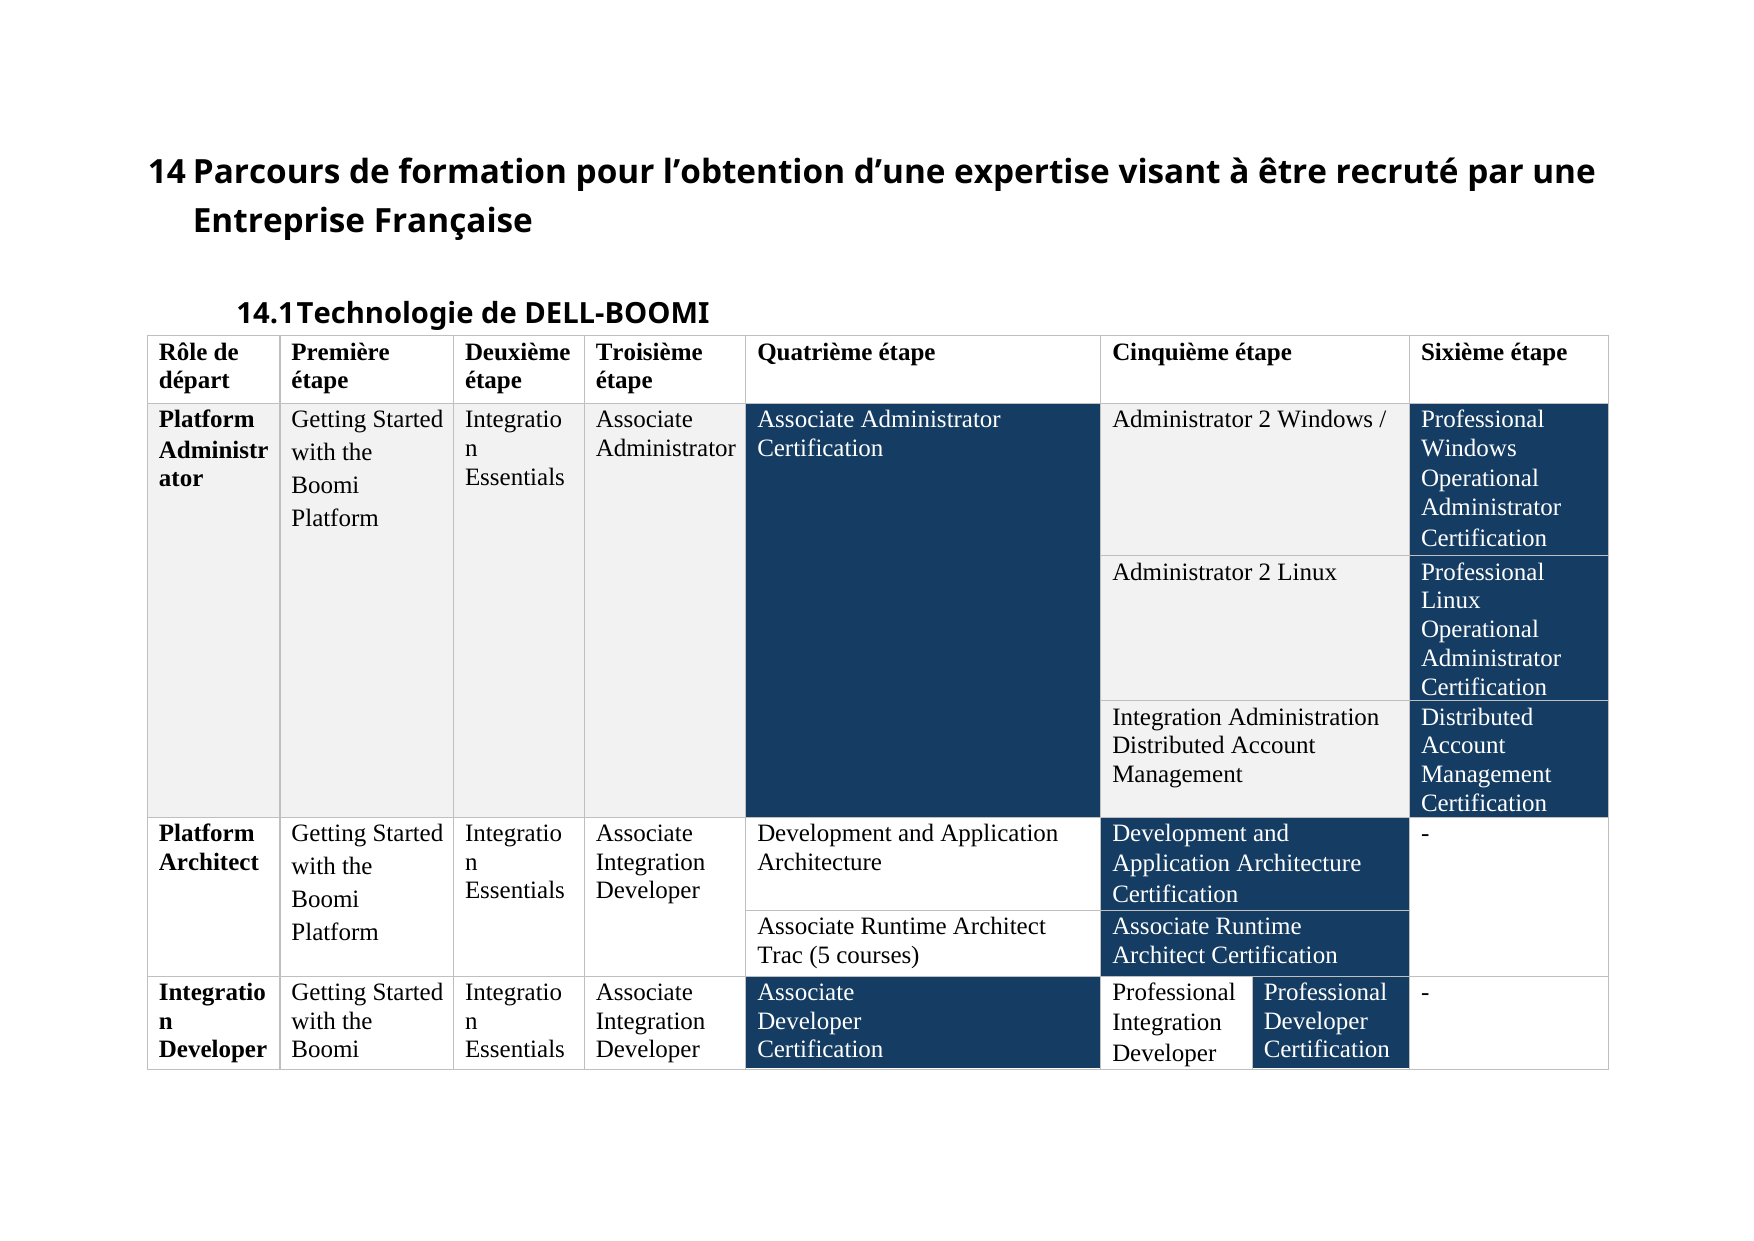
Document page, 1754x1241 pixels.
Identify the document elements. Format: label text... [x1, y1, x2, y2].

table_cell Distributed Account Management Certification [1410, 701, 1608, 817]
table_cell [281, 977, 453, 1068]
table_header Troisième étape [585, 336, 745, 403]
subtitle Technologie de DELL-BOOMI [236, 292, 1606, 332]
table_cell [1101, 977, 1252, 1068]
table_cell Getting Started with the Boomi Platform [281, 404, 453, 817]
table_cell - [1410, 818, 1608, 976]
table_cell Associate Administrator [585, 404, 745, 817]
table_cell Associate Integration Developer [585, 818, 745, 976]
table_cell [585, 977, 745, 1068]
table_cell Professional Linux Operational Administrator Certification [1410, 556, 1608, 700]
table_cell Administrator 2 Linux [1101, 556, 1409, 700]
table_header Quatrième étape [746, 336, 1100, 403]
subtitle Parcours de formation pour l’obtention d’une expertise visant à être recruté par une Entreprise Française [148, 148, 1606, 242]
table_cell Integration Essentials [454, 404, 584, 817]
table_cell Associate Runtime Architect Certification [1101, 911, 1409, 976]
table_header Cinquième étape [1101, 336, 1409, 403]
table_cell Administrator 2 Windows / [1101, 404, 1409, 555]
table_header Rôle de départ [148, 336, 279, 403]
table_cell Platform Architect [148, 818, 279, 976]
table_header Sixième étape [1410, 336, 1608, 403]
table_header Deuxième étape [454, 336, 584, 403]
table_cell Professional Windows Operational Administrator Certification [1410, 404, 1608, 555]
table_cell Development and Application Architecture Certification [1101, 818, 1409, 910]
table_cell Integration Essentials [454, 818, 584, 976]
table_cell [1253, 977, 1409, 1068]
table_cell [148, 977, 279, 1068]
table_cell Getting Started with the Boomi Platform [281, 818, 453, 976]
table_cell Associate Administrator Certification [746, 404, 1100, 817]
table_cell Integration Administration Distributed Account Management [1101, 701, 1409, 817]
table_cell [746, 977, 1100, 1068]
table_cell Associate Runtime Architect Trac (5 courses) [746, 911, 1100, 976]
table_cell Platform Administrator [148, 404, 279, 817]
table_cell - [1410, 977, 1608, 1068]
table_header Première étape [281, 336, 453, 403]
table_cell Development and Application Architecture [746, 818, 1100, 910]
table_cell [454, 977, 584, 1068]
